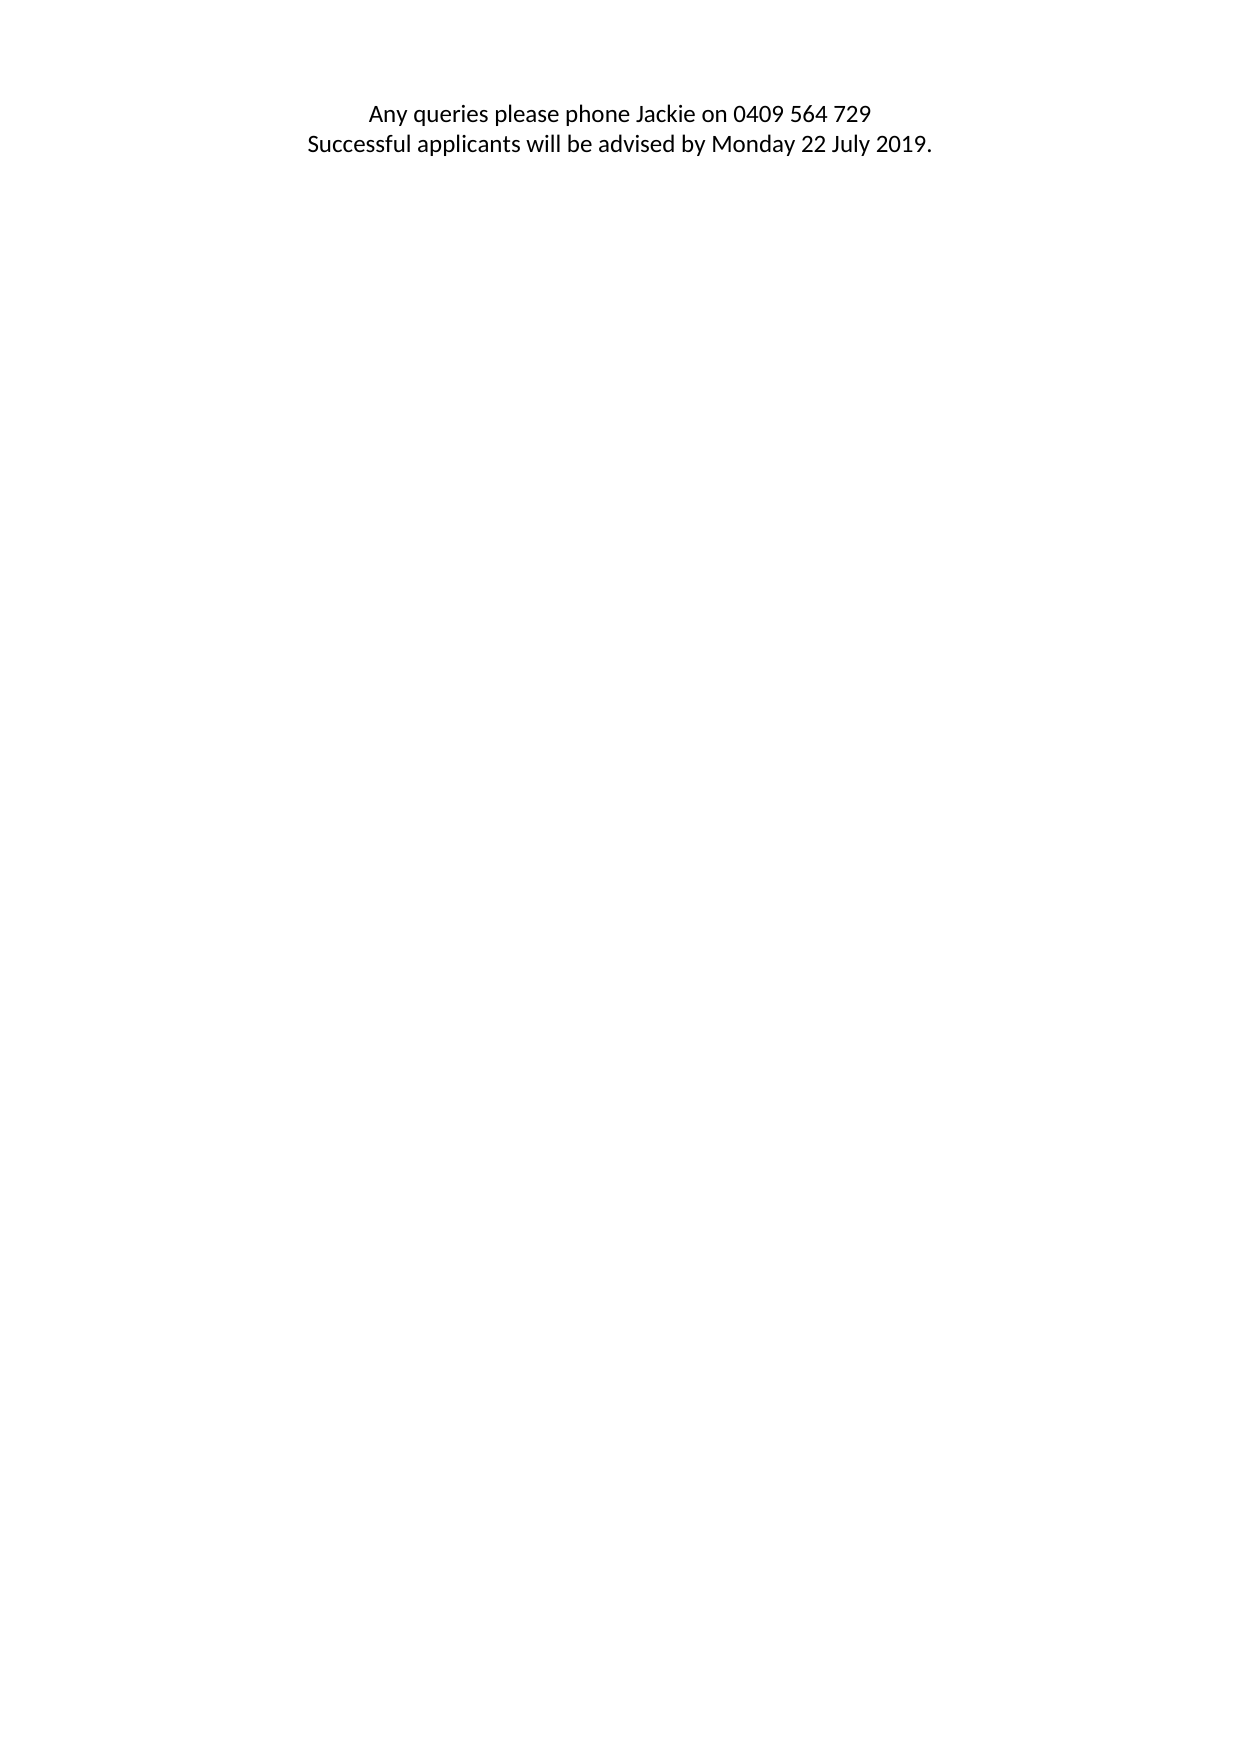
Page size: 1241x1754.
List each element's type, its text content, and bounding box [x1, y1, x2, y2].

text Successful applicants will be advised by Monday 22 July 2019. [148, 128, 1092, 159]
text Any queries please phone Jackie on 0409 564 729 [148, 98, 1092, 128]
